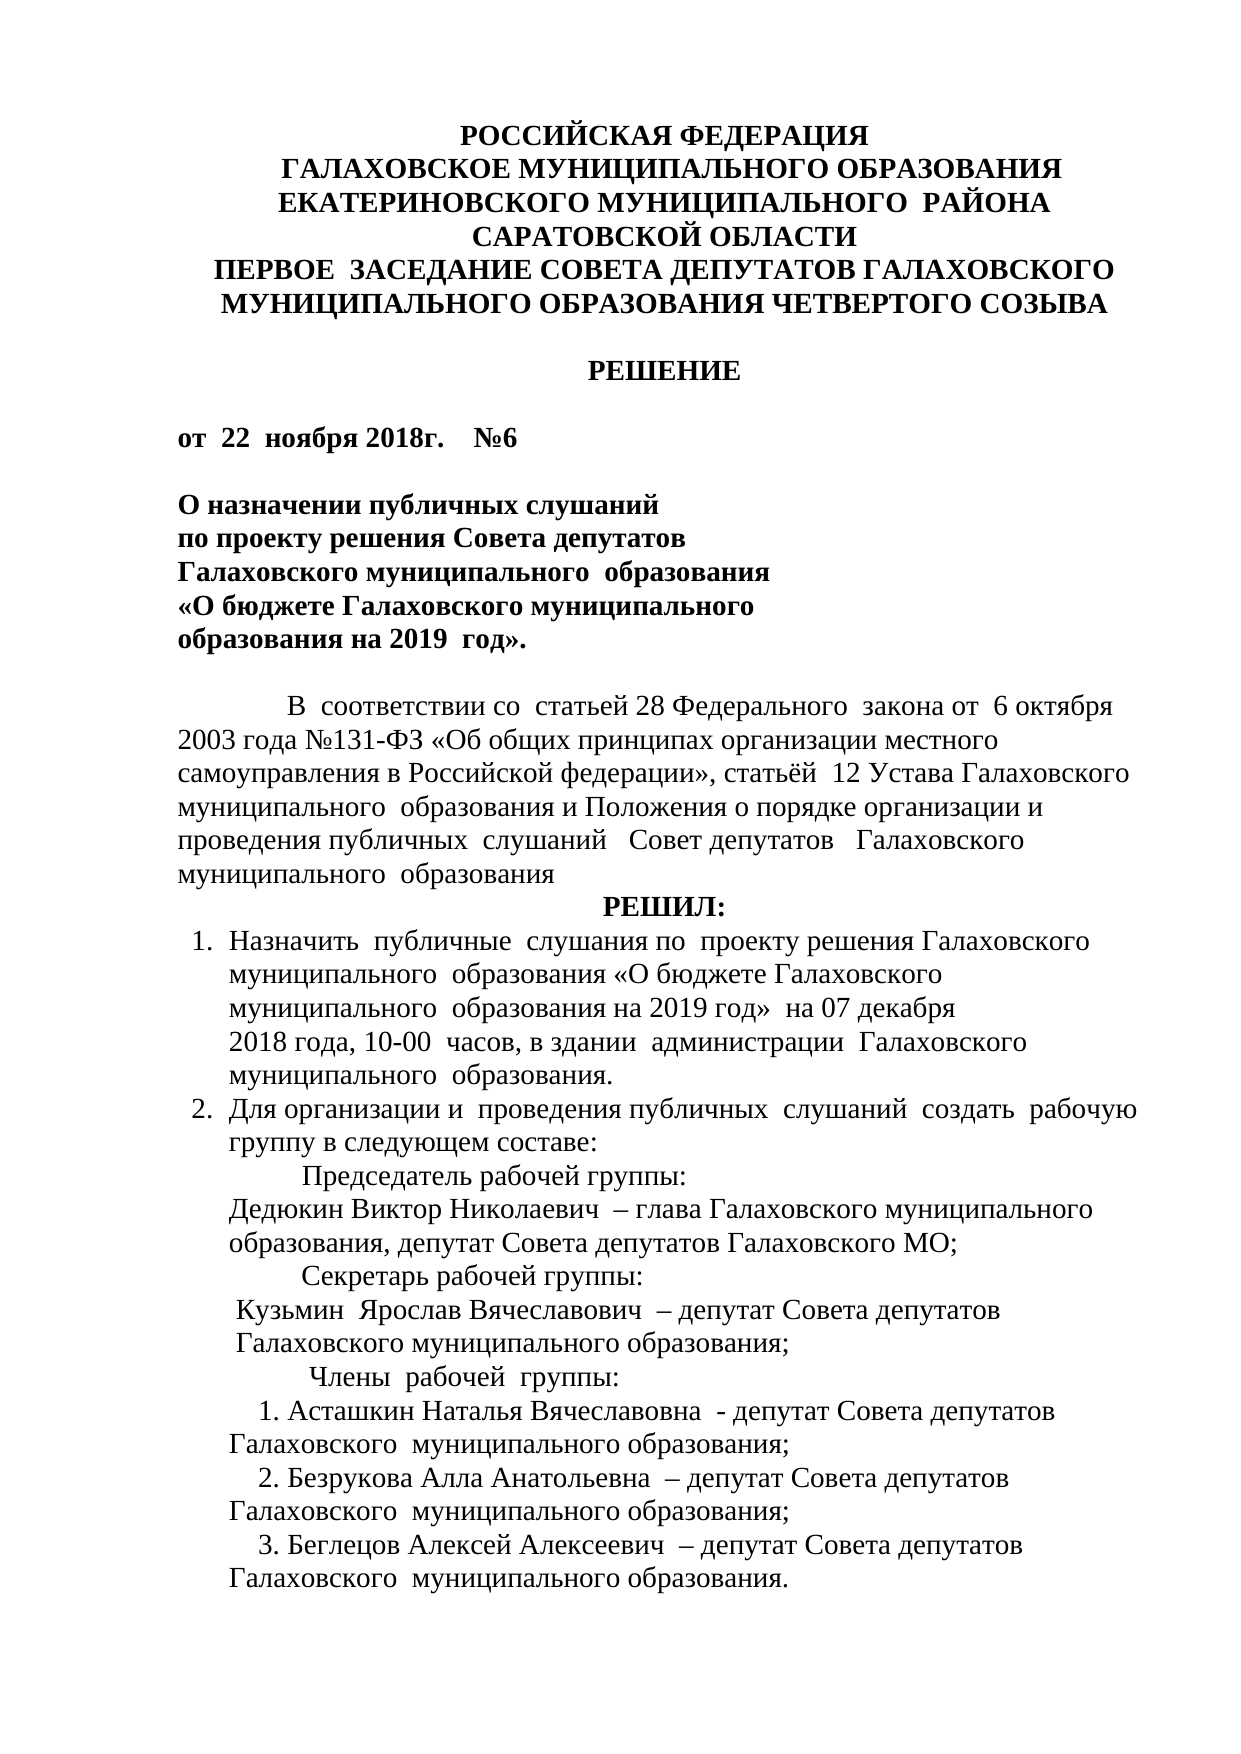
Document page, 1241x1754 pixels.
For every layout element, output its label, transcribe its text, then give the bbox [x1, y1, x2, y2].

text РЕШИЛ: [177, 889, 1152, 923]
text О назначении публичных слушаний [177, 487, 1152, 521]
text Кузьмин Ярослав Вячеславович – депутат Совета депутатов [177, 1292, 1152, 1326]
text Председатель рабочей группы: [229, 1158, 1152, 1191]
text РОССИЙСКАЯ ФЕДЕРАЦИЯ [177, 118, 1152, 152]
text «О бюджете Галаховского муниципального [177, 588, 1152, 621]
list Назначить публичные слушания по проекту решения Галаховского муниципального образования «О бюджете Галаховского муниципального образования на 2019 год» на 07 декабря 2018 года, 10-00 часов, в здании администрации Галаховского муниципального образования. [191, 923, 1152, 1091]
text Дедюкин Виктор Николаевич – глава Галаховского муниципального образования, депутат Совета депутатов Галаховского МО; [229, 1191, 1152, 1258]
text Галаховского муниципального образования; [177, 1326, 1152, 1359]
text В соответствии со статьей 28 Федерального закона от 6 октября 2003 года №131-ФЗ «Об общих принципах организации местного самоуправления в Российской федерации», статьёй 12 Устава Галаховского муниципального образования и Положения о порядке организации и проведения публичных слушаний Совет депутатов Галаховского муниципального образования [177, 688, 1152, 889]
list Для организации и проведения публичных слушаний создать рабочую группу в следующем составе: [191, 1091, 1152, 1158]
list Члены рабочей группы: [229, 1359, 1152, 1393]
text образования на 2019 год». [177, 621, 1152, 655]
list 1. Асташкин Наталья Вячеславовна - депутат Совета депутатов Галаховского муниципального образования; [229, 1393, 1152, 1460]
list 2. Безрукова Алла Анатольевна – депутат Совета депутатов Галаховского муниципального образования; [229, 1460, 1152, 1527]
text ПЕРВОЕ ЗАСЕДАНИЕ СОВЕТА ДЕПУТАТОВ ГАЛАХОВСКОГО МУНИЦИПАЛЬНОГО ОБРАЗОВАНИЯ ЧЕТВЕРТОГО СОЗЫВА [177, 252, 1152, 319]
list 3. Беглецов Алексей Алексеевич – депутат Совета депутатов Галаховского муниципального образования. [229, 1527, 1152, 1594]
text РЕШЕНИЕ [177, 353, 1152, 386]
text Секретарь рабочей группы: [177, 1258, 1152, 1292]
text от 22 ноября 2018г. №6 [177, 420, 1152, 453]
text Галаховского муниципального образования [177, 554, 1152, 588]
text ГАЛАХОВСКОЕ МУНИЦИПАЛЬНОГО ОБРАЗОВАНИЯ ЕКАТЕРИНОВСКОГО МУНИЦИПАЛЬНОГО РАЙОНА САРАТОВСКОЙ ОБЛАСТИ [177, 152, 1152, 252]
text по проекту решения Совета депутатов [177, 521, 1152, 554]
